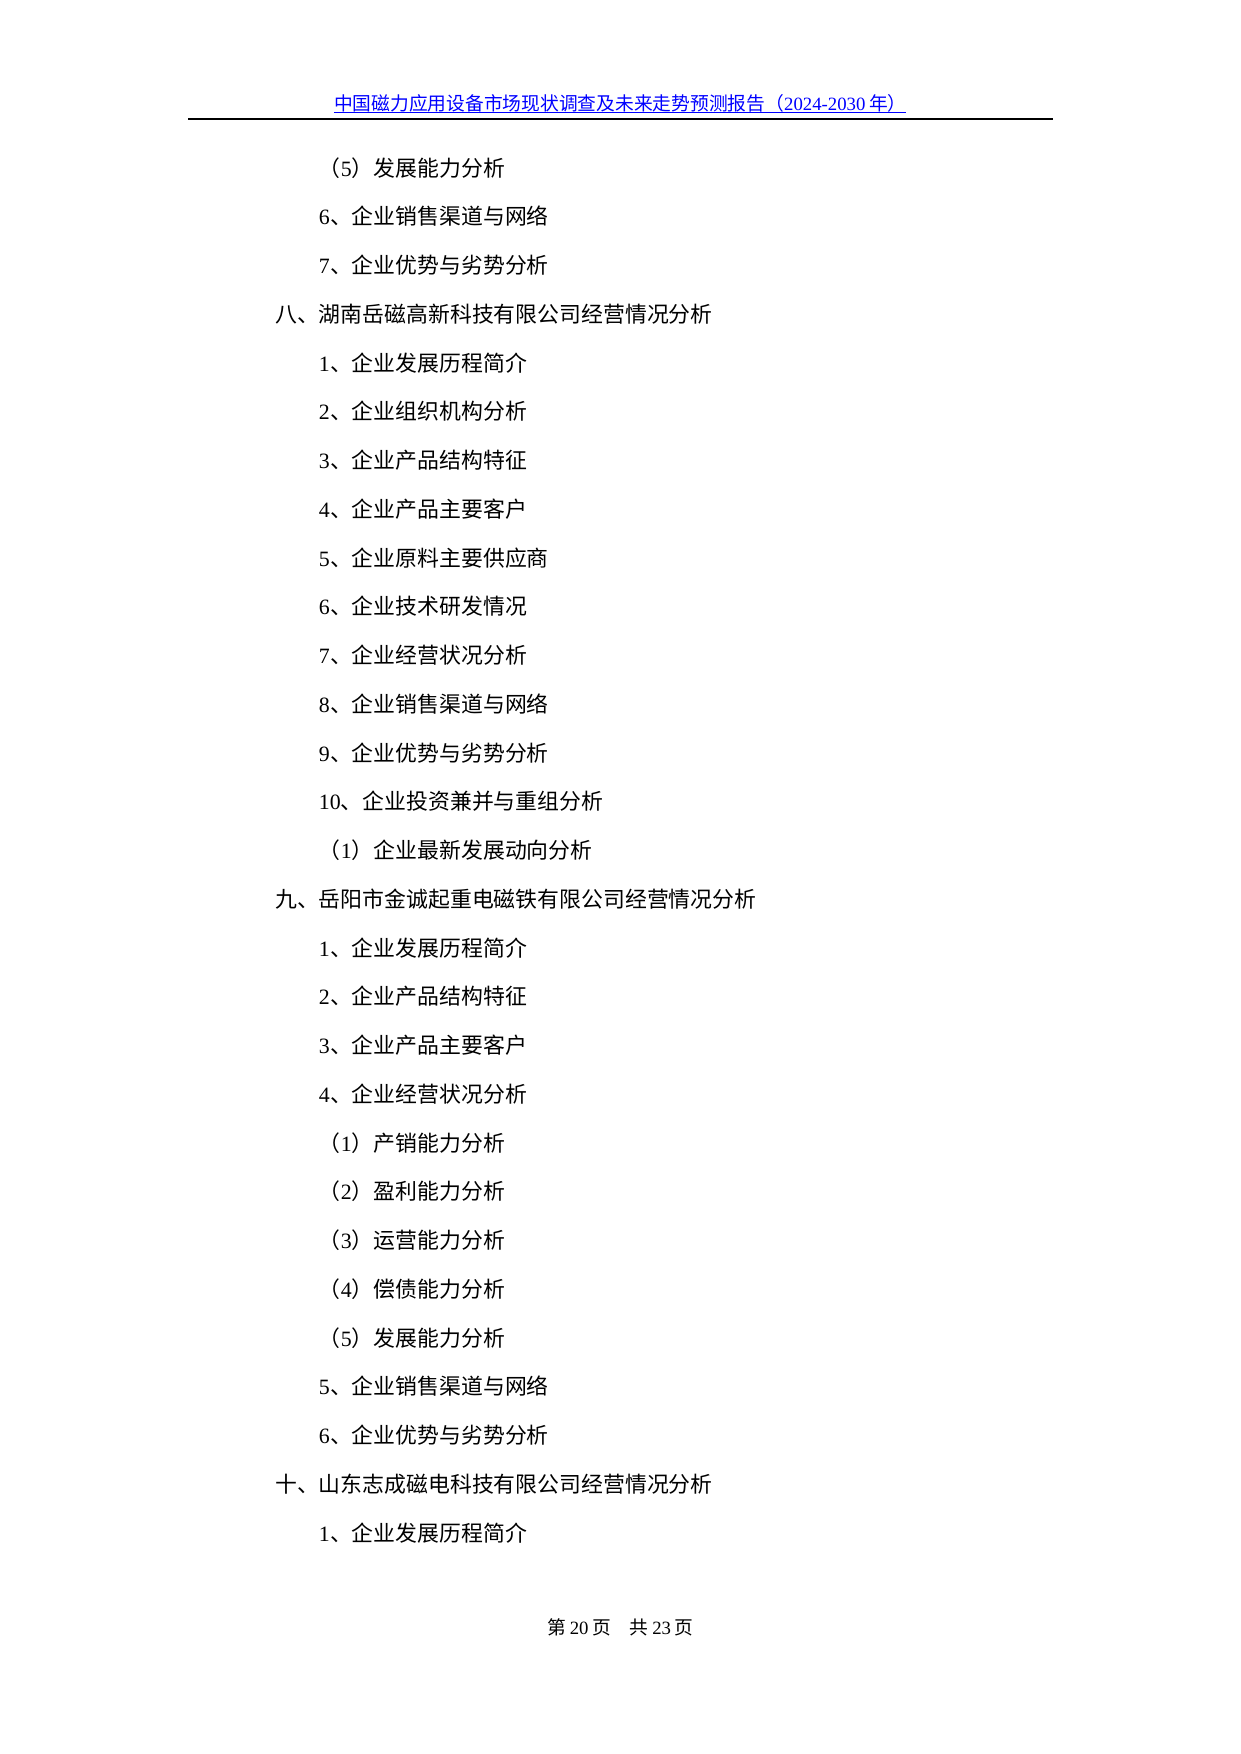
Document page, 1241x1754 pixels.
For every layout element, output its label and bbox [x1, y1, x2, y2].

text [187, 150, 1053, 1548]
